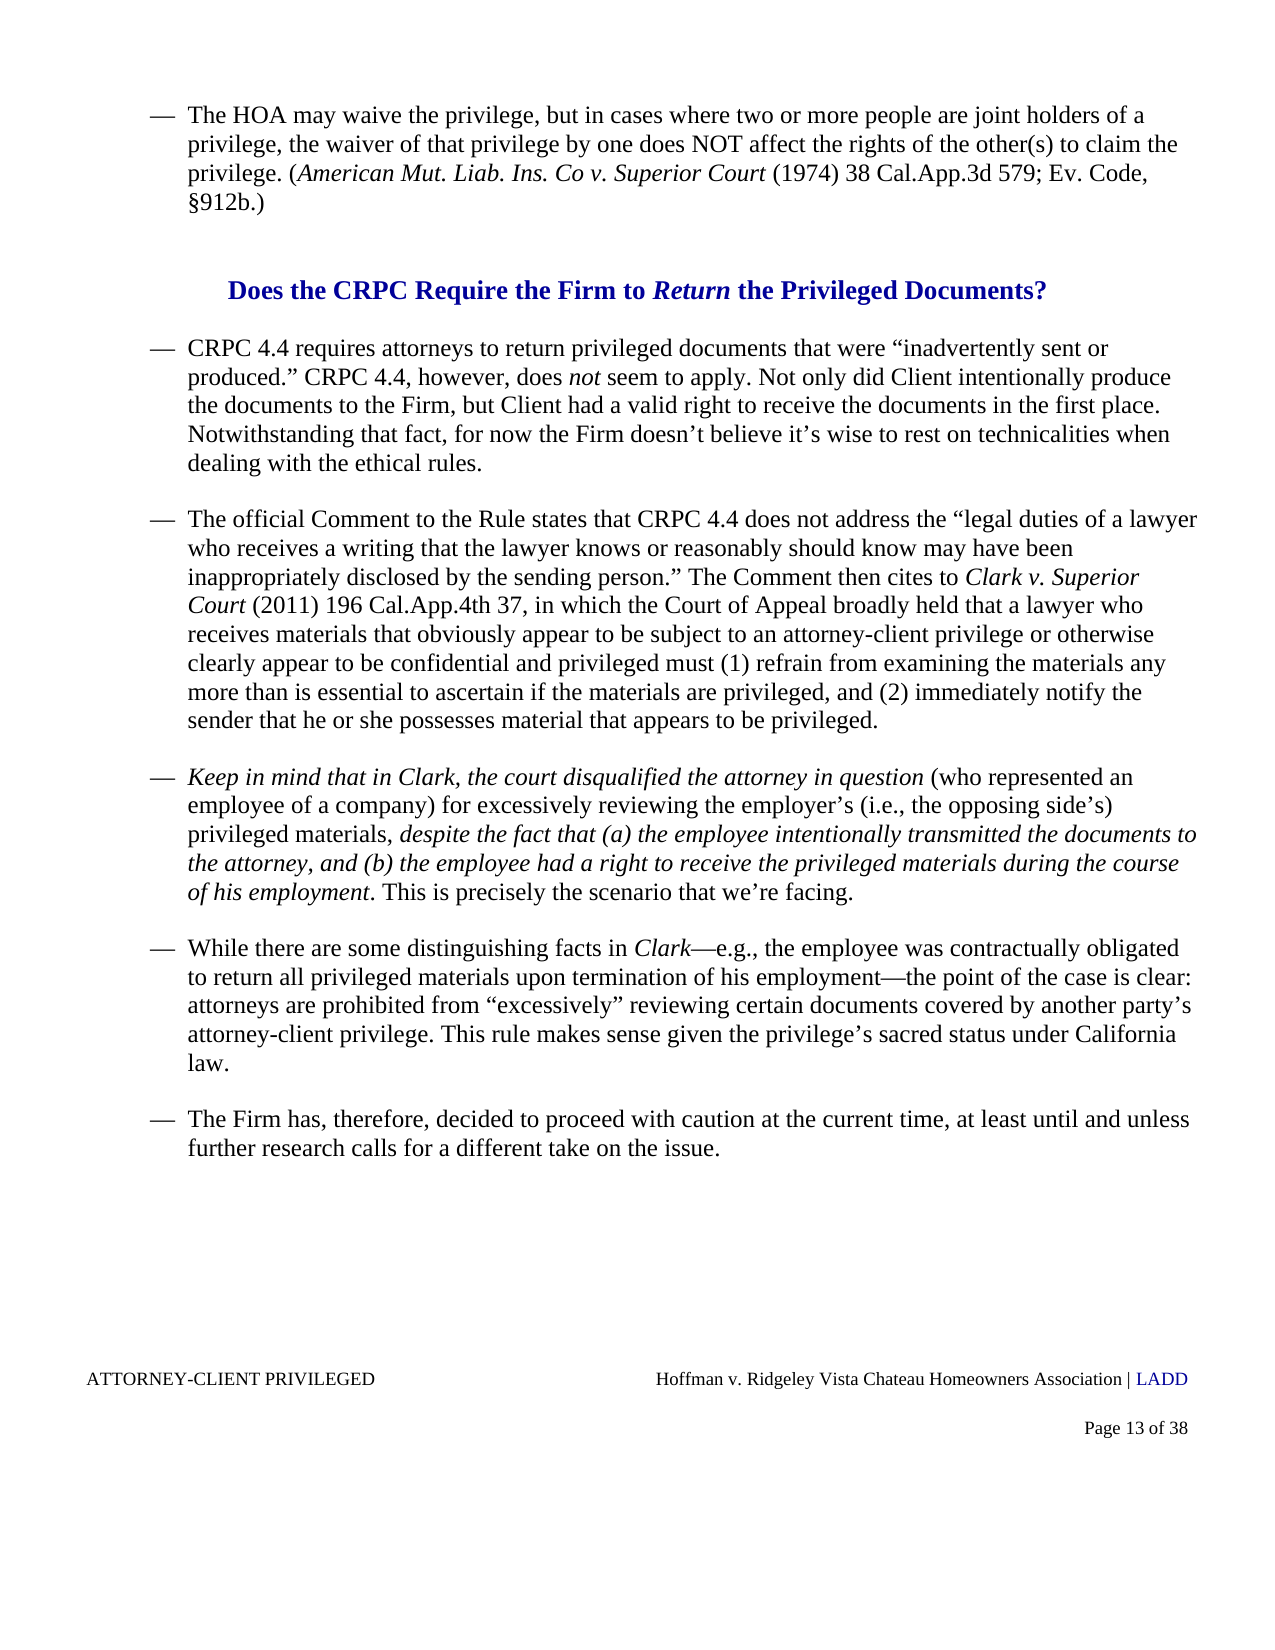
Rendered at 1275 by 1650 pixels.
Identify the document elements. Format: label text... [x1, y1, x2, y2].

text — Keep in mind that in Clark, the court disqualified the attorney in question (who represented an employee of a company) for excessively reviewing the employer’s (i.e., the opposing side’s) privileged materials, despite the fact that (a) the employee intentionally transmitted the documents to the attorney, and (b) the employee had a right to receive the privileged materials during the course of his employment. This is precisely the scenario that we’re facing. [150, 762, 1200, 905]
text — The Firm has, therefore, decided to proceed with caution at the current time, at least until and unless further research calls for a different take on the issue. [150, 1104, 1200, 1162]
text — The official Comment to the Rule states that CRPC 4.4 does not address the “legal duties of a lawyer who receives a writing that the lawyer knows or reasonably should know may have been inappropriately disclosed by the sending person.” The Comment then cites to Clark v. Superior Court (2011) 196 Cal.App.4th 37, in which the Court of Appeal broadly held that a lawyer who receives materials that obviously appear to be subject to an attorney-client privilege or otherwise clearly appear to be confidential and privileged must (1) refrain from examining the materials any more than is essential to ascertain if the materials are privileged, and (2) immediately notify the sender that he or she possesses material that appears to be privileged. [150, 504, 1200, 734]
subtitle Does the CRPC Require the Firm to Return the Privileged Documents? [75, 243, 1200, 305]
text — CRPC 4.4 requires attorneys to return privileged documents that were “inadvertently sent or produced.” CRPC 4.4, however, does not seem to apply. Not only did Client intentionally produce the documents to the Firm, but Client had a valid right to receive the documents in the first place. Notwithstanding that fact, for now the Firm doesn’t believe it’s wise to rest on technicalities when dealing with the ethical rules. [150, 333, 1200, 477]
text — While there are some distinguishing facts in Clark—e.g., the employee was contractually obligated to return all privileged materials upon termination of his employment—the point of the case is clear: attorneys are prohibited from “excessively” reviewing certain documents covered by another party’s attorney-client privilege. This rule makes sense given the privilege’s sacred status under California law. [150, 933, 1200, 1077]
text — The HOA may waive the privilege, but in cases where two or more people are joint holders of a privilege, the waiver of that privilege by one does NOT affect the rights of the other(s) to claim the privilege. (American Mut. Liab. Ins. Co v. Superior Court (1974) 38 Cal.App.3d 579; Ev. Code, §912b.) [150, 101, 1200, 216]
